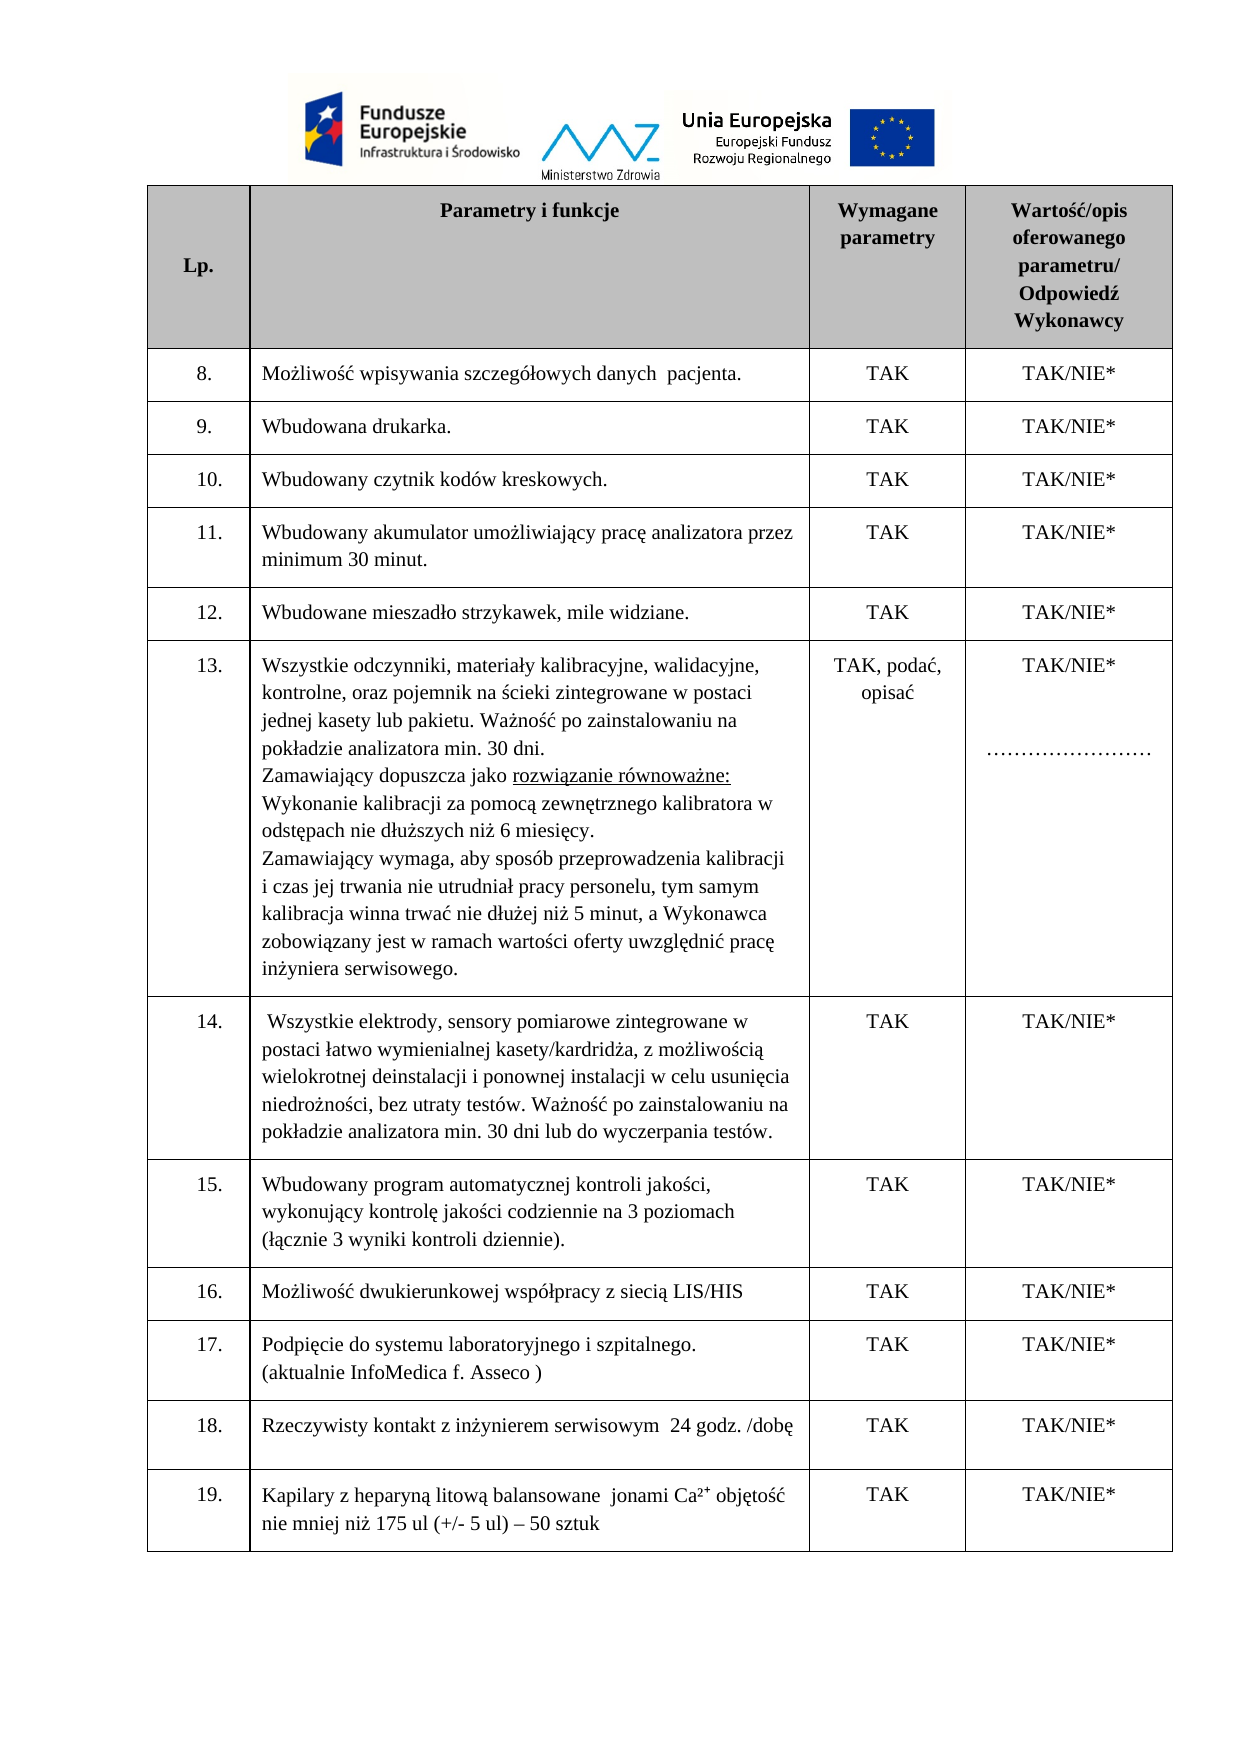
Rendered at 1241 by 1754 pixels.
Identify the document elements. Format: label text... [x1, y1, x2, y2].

table_cell TAK/NIE* [966, 1321, 1172, 1400]
table_header Lp. [148, 186, 249, 348]
table_cell TAK, podać, opisać [810, 641, 965, 996]
table_cell TAK [810, 402, 965, 454]
table_cell TAK [810, 1401, 965, 1469]
table_cell [148, 1470, 249, 1551]
table_cell TAK [810, 349, 965, 401]
table_cell [148, 455, 249, 507]
table_cell TAK/NIE* …………………… [966, 641, 1172, 996]
table_cell [148, 1321, 249, 1400]
table_header Parametry i funkcje [251, 186, 809, 348]
table_cell Podpięcie do systemu laboratoryjnego i szpitalnego. (aktualnie InfoMedica f. Asseco ) [251, 1321, 809, 1400]
table_cell TAK [810, 1470, 965, 1551]
table_cell TAK/NIE* [966, 508, 1172, 587]
table_cell Możliwość dwukierunkowej współpracy z siecią LIS/HIS [251, 1268, 809, 1319]
table_cell Możliwość wpisywania szczegółowych danych pacjenta. [251, 349, 809, 401]
table_cell Wbudowany czytnik kodów kreskowych. [251, 455, 809, 507]
table_header Wymagane parametry [810, 186, 965, 348]
table_cell TAK/NIE* [966, 1470, 1172, 1551]
table_cell Wbudowane mieszadło strzykawek, mile widziane. [251, 588, 809, 640]
table_cell Rzeczywisty kontakt z inżynierem serwisowym 24 godz. /dobę [251, 1401, 809, 1469]
table_cell TAK [810, 1160, 965, 1267]
picture [287, 73, 953, 185]
table_cell TAK/NIE* [966, 455, 1172, 507]
table_cell [148, 1160, 249, 1267]
table_cell TAK/NIE* [966, 1160, 1172, 1267]
table_cell TAK [810, 1321, 965, 1400]
table_cell [148, 997, 249, 1159]
table_cell TAK [810, 588, 965, 640]
table_cell TAK [810, 1268, 965, 1319]
table_cell TAK/NIE* [966, 1268, 1172, 1319]
table_cell [148, 402, 249, 454]
table_cell Wszystkie odczynniki, materiały kalibracyjne, walidacyjne, kontrolne, oraz pojemnik na ścieki zintegrowane w postaci jednej kasety lub pakietu. Ważność po zainstalowaniu na pokładzie analizatora min. 30 dni. Zamawiający dopuszcza jako rozwiązanie równoważne: Wykonanie kalibracji za pomocą zewnętrznego kalibratora w odstępach nie dłuższych niż 6 miesięcy. Zamawiający wymaga, aby sposób przeprowadzenia kalibracji i czas jej trwania nie utrudniał pracy personelu, tym samym kalibracja winna trwać nie dłużej niż 5 minut, a Wykonawca zobowiązany jest w ramach wartości oferty uwzględnić pracę inżyniera serwisowego. [251, 641, 809, 996]
table_cell TAK [810, 455, 965, 507]
table_cell TAK/NIE* [966, 997, 1172, 1159]
table_cell [148, 1268, 249, 1319]
table_cell Wszystkie elektrody, sensory pomiarowe zintegrowane w postaci łatwo wymienialnej kasety/kardridża, z możliwością wielokrotnej deinstalacji i ponownej instalacji w celu usunięcia niedrożności, bez utraty testów. Ważność po zainstalowaniu na pokładzie analizatora min. 30 dni lub do wyczerpania testów. [251, 997, 809, 1159]
table_cell Wbudowany akumulator umożliwiający pracę analizatora przez minimum 30 minut. [251, 508, 809, 587]
table_cell [148, 588, 249, 640]
table_cell TAK/NIE* [966, 402, 1172, 454]
table_cell TAK/NIE* [966, 349, 1172, 401]
table_cell TAK [810, 997, 965, 1159]
table_cell [148, 1401, 249, 1469]
table_cell TAK/NIE* [966, 1401, 1172, 1469]
table_cell Kapilary z heparyną litową balansowane jonami Ca²⁺ objętość nie mniej niż 175 ul (+/- 5 ul) – 50 sztuk [251, 1470, 809, 1551]
table_header Wartość/opis oferowanego parametru/ Odpowiedź Wykonawcy [966, 186, 1172, 348]
table_cell [148, 349, 249, 401]
table_cell [148, 641, 249, 996]
table_cell [148, 508, 249, 587]
table_cell TAK/NIE* [966, 588, 1172, 640]
table_cell Wbudowana drukarka. [251, 402, 809, 454]
table_cell Wbudowany program automatycznej kontroli jakości, wykonujący kontrolę jakości codziennie na 3 poziomach (łącznie 3 wyniki kontroli dziennie). [251, 1160, 809, 1267]
table_cell TAK [810, 508, 965, 587]
